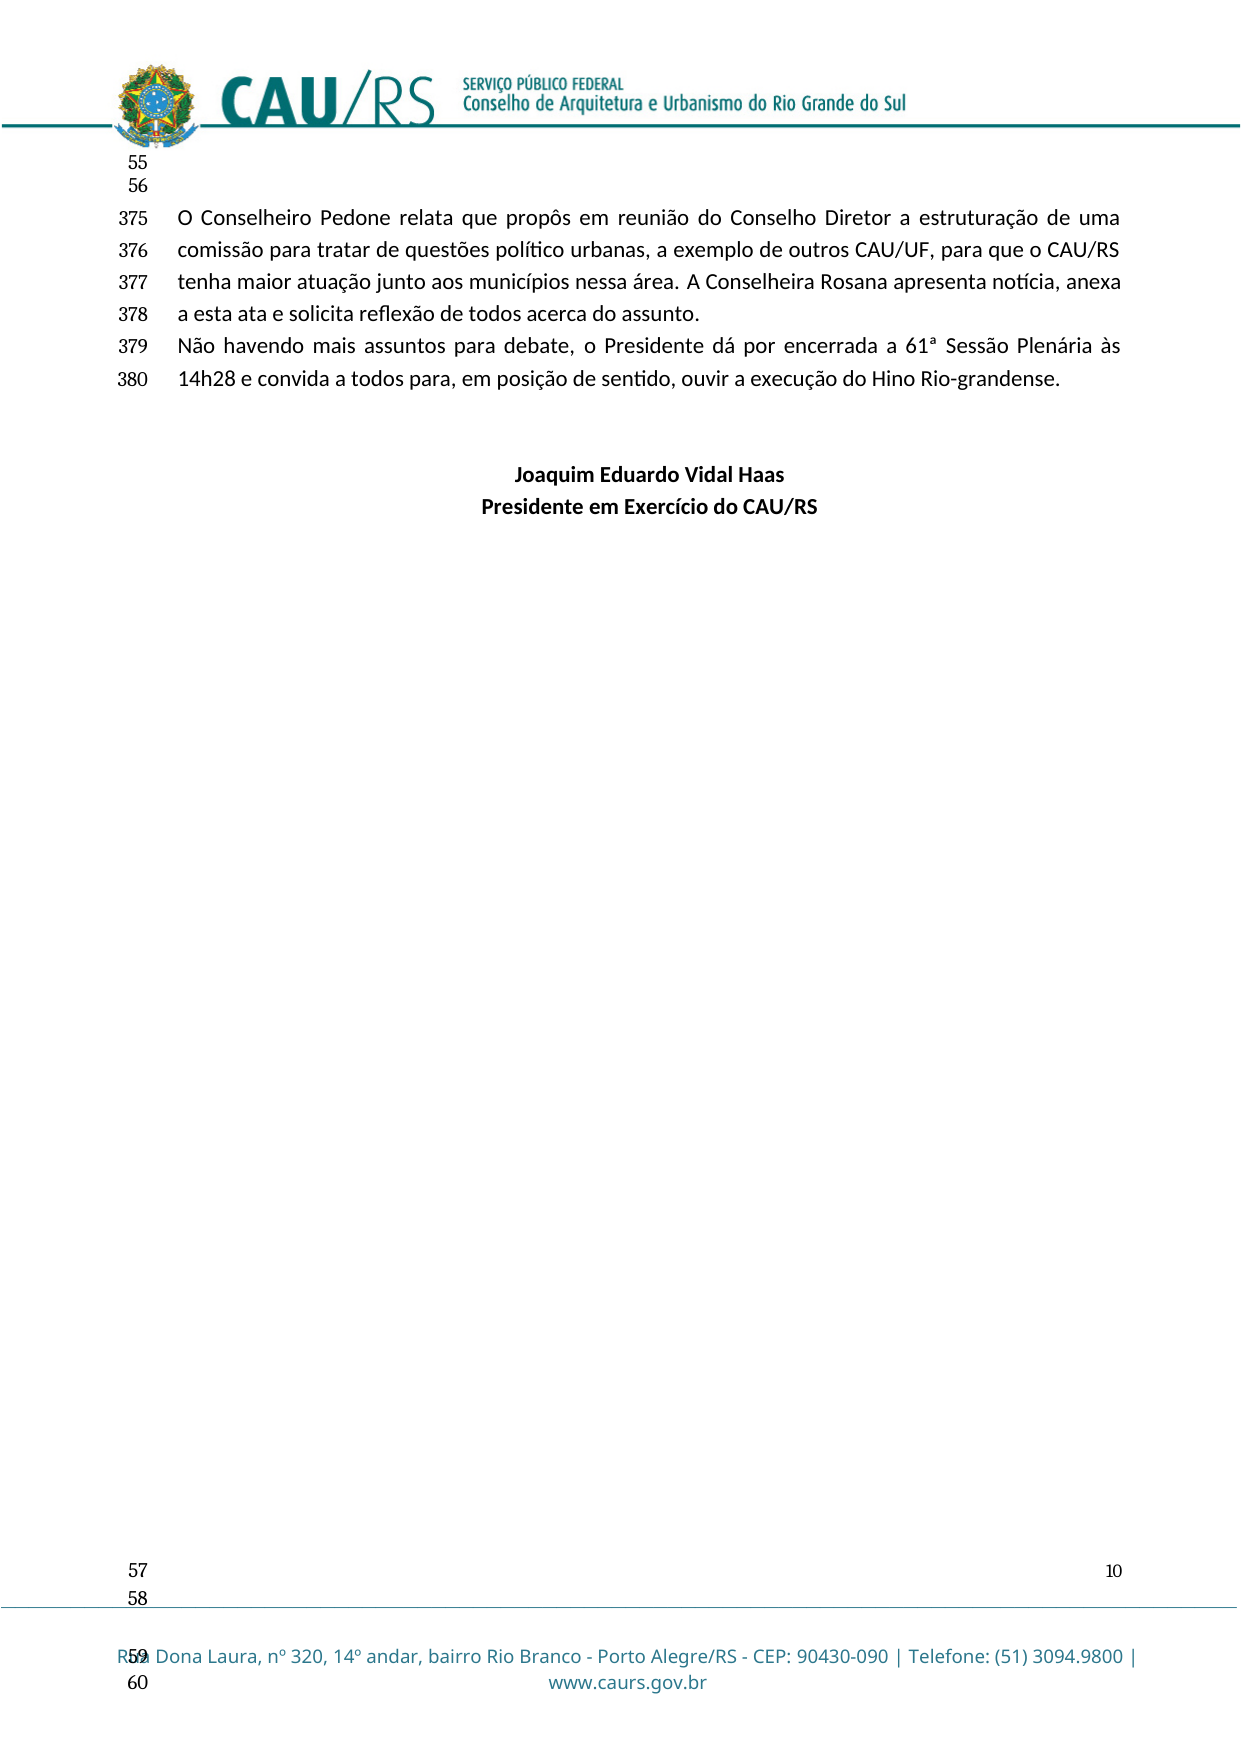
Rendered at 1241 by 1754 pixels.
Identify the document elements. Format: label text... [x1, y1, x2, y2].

text O Conselheiro Pedone relata que propôs em reunião do Conselho Diretor a estruturação de uma comissão para tratar de questões político urbanas, a exemplo de outros CAU/UF, para que o CAU/RS tenha maior atuação junto aos municípios nessa área. A Conselheira Rosana apresenta notícia, anexa a esta ata e solicita reflexão de todos acerca do assunto. [177, 203, 1122, 327]
text Não havendo mais assuntos para debate, o Presidente dá por encerrada a 61ª Sessão Plenária às 14h28 e convida a todos para, em posição de sentido, ouvir a execução do Hino Rio-grandense. [177, 331, 1122, 392]
picture [1, 0, 1241, 159]
text Presidente em Exercício do CAU/RS [177, 492, 1122, 520]
text Joaquim Eduardo Vidal Haas [177, 460, 1122, 488]
